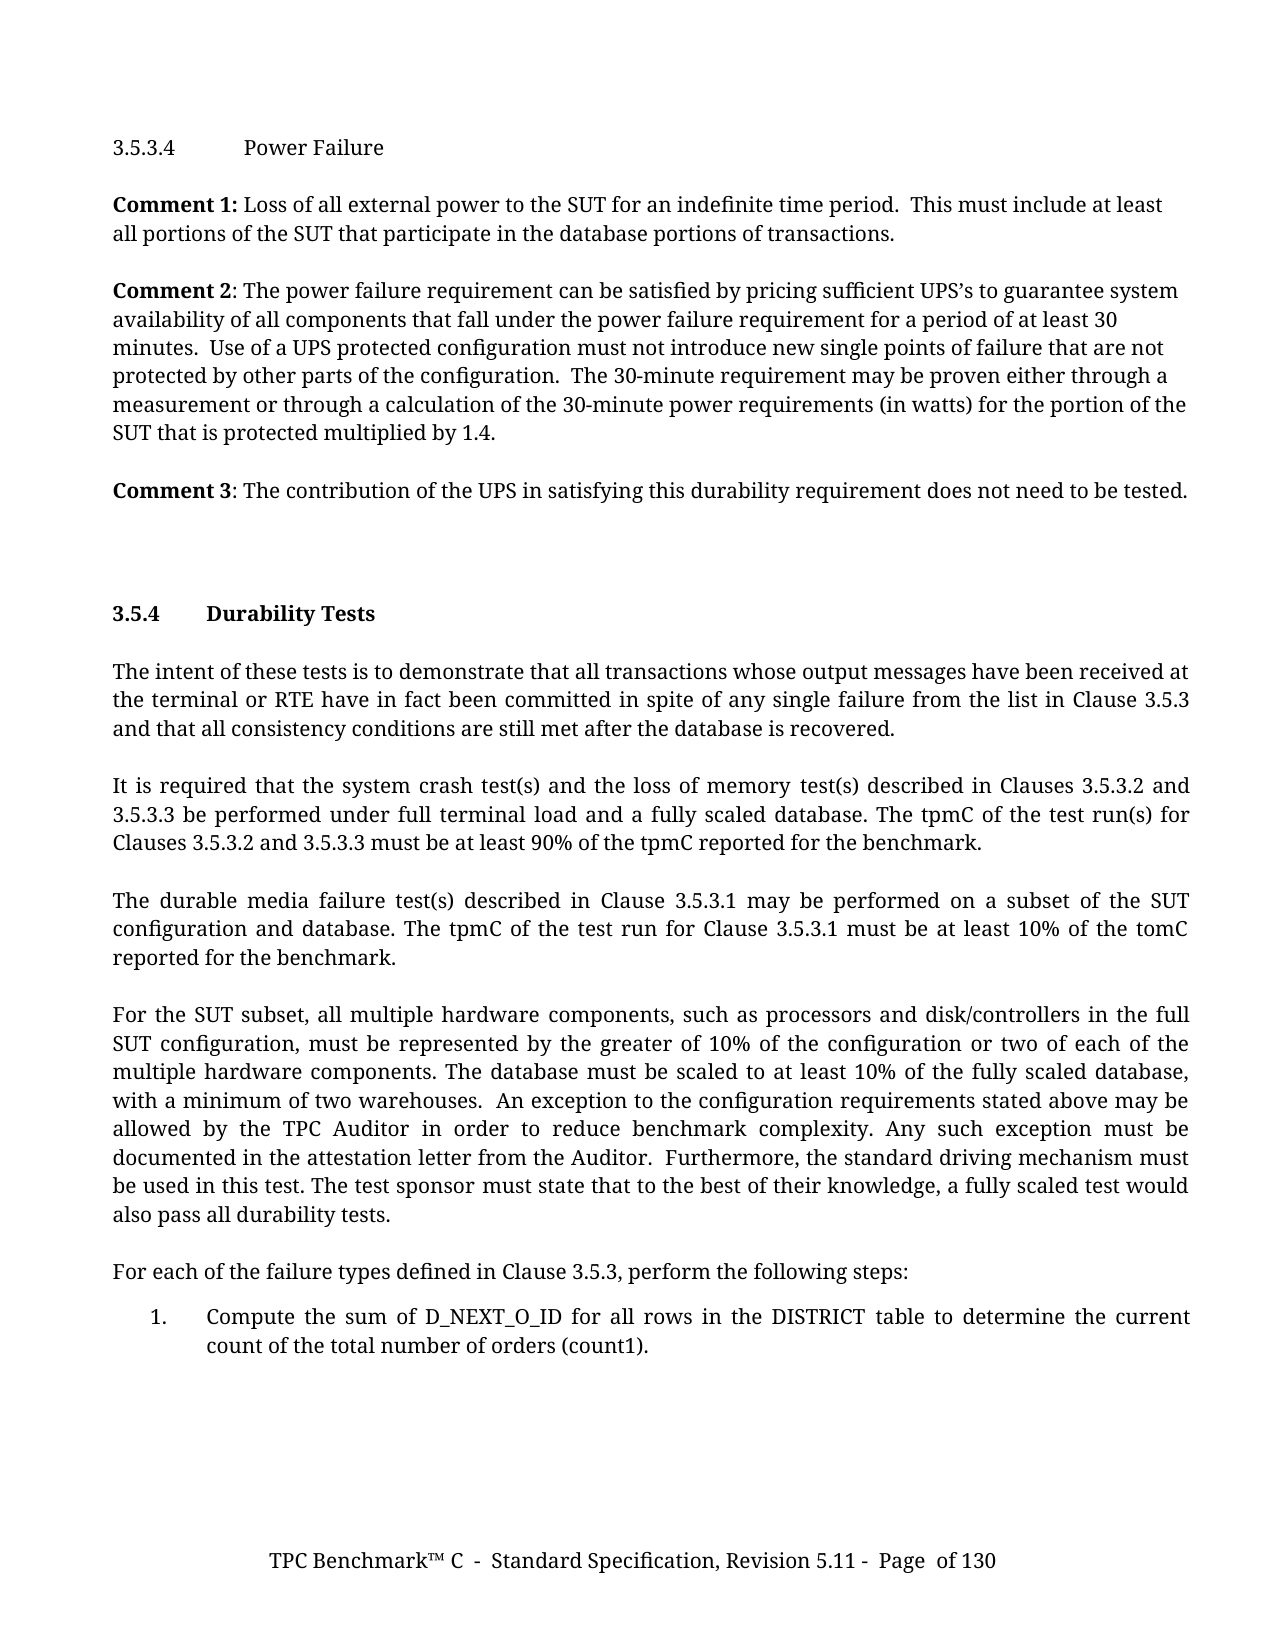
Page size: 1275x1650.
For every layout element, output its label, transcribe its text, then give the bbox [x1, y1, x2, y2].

text Comment 2: The power failure requirement can be satisfied by pricing sufficient UPS’s to guarantee system availability of all components that fall under the power failure requirement for a period of at least 30 minutes. Use of a UPS protected configuration must not introduce new single points of failure that are not protected by other parts of the configuration. The 30-minute requirement may be proven either through a measurement or through a calculation of the 30-minute power requirements (in watts) for the portion of the SUT that is protected multiplied by 1.4. [112, 276, 1191, 447]
text The durable media failure test(s) described in Clause 3.5.3.1 may be performed on a subset of the SUT configuration and database. The tpmC of the test run for Clause 3.5.3.1 must be at least 10% of the tomC reported for the benchmark. [112, 886, 1191, 971]
text 3.5.4 Durability Tests [112, 599, 1191, 628]
list 1. Compute the sum of D_NEXT_O_ID for all rows in the DISTRICT table to determine the current count of the total number of orders (count1). [150, 1302, 1191, 1359]
text Comment 3: The contribution of the UPS in satisfying this durability requirement does not need to be tested. [112, 476, 1191, 504]
text For each of the failure types defined in Clause 3.5.3, perform the following steps: [112, 1257, 1191, 1286]
text It is required that the system crash test(s) and the loss of memory test(s) described in Clauses 3.5.3.2 and 3.5.3.3 be performed under full terminal load and a fully scaled database. The tpmC of the test run(s) for Clauses 3.5.3.2 and 3.5.3.3 must be at least 90% of the tpmC reported for the benchmark. [112, 772, 1191, 857]
text For the SUT subset, all multiple hardware components, such as processors and disk/controllers in the full SUT configuration, must be represented by the greater of 10% of the configuration or two of each of the multiple hardware components. The database must be scaled to at least 10% of the fully scaled database, with a minimum of two warehouses. An exception to the configuration requirements stated above may be allowed by the TPC Auditor in order to reduce benchmark complexity. Any such exception must be documented in the attestation letter from the Auditor. Furthermore, the standard driving mechanism must be used in this test. The test sponsor must state that to the best of their knowledge, a fully scaled test would also pass all durability tests. [112, 1001, 1191, 1228]
text Comment 1: Loss of all external power to the SUT for an indefinite time period. This must include at least all portions of the SUT that participate in the database portions of transactions. [112, 190, 1191, 247]
text 3.5.3.4 Power Failure [112, 133, 1191, 161]
text The intent of these tests is to demonstrate that all transactions whose output messages have been received at the terminal or RTE have in fact been committed in spite of any single failure from the list in Clause 3.5.3 and that all consistency conditions are still met after the database is recovered. [112, 657, 1191, 742]
